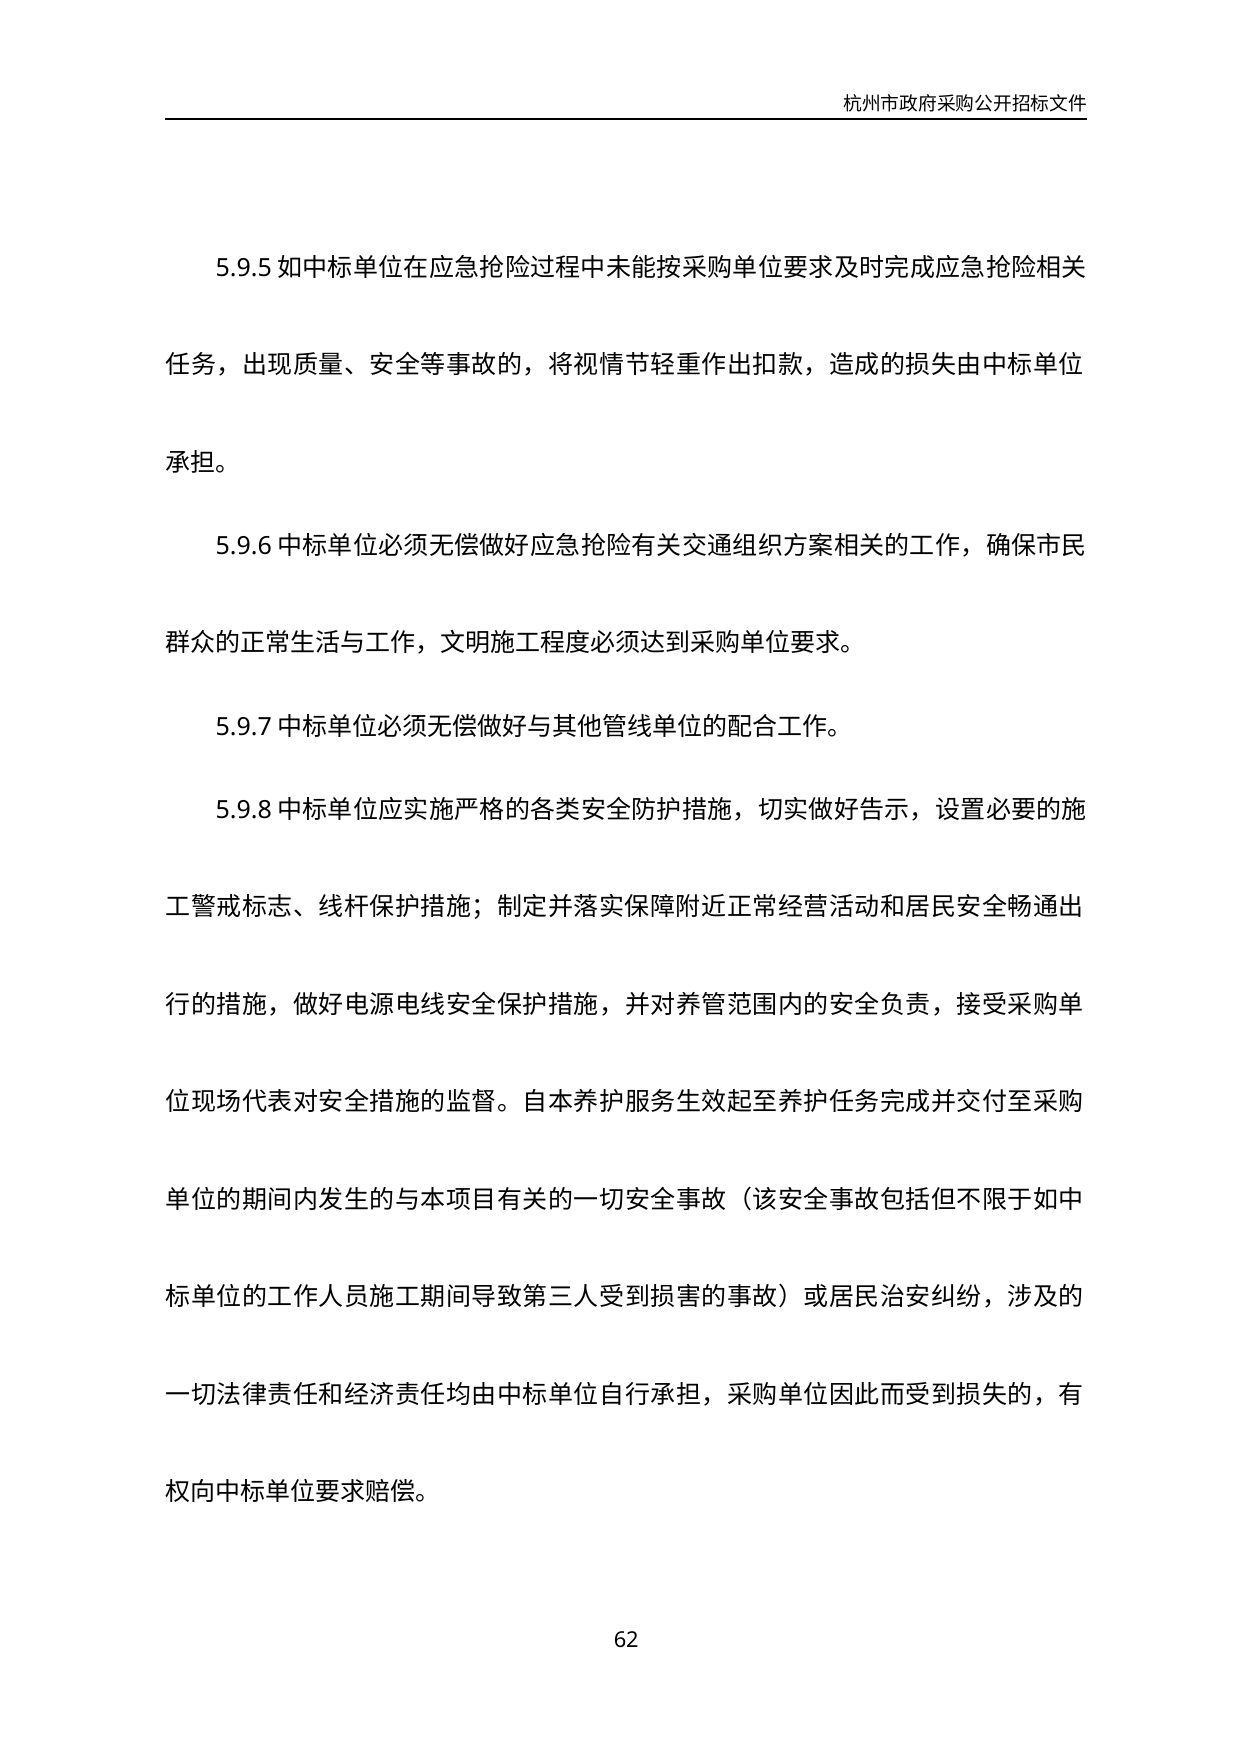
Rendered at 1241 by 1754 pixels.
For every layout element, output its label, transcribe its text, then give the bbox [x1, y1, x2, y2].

text 5.9.7中标单位必须无偿做好与其他管线单位的配合工作。 [165, 692, 1087, 757]
text 5.9.8中标单位应实施严格的各类安全防护措施，切实做好告示，设置必要的施工警戒标志、线杆保护措施；制定并落实保障附近正常经营活动和居民安全畅通出行的措施，做好电源电线安全保护措施，并对养管范围内的安全负责，接受采购单位现场代表对安全措施的监督。自本养护服务生效起至养护任务完成并交付至采购单位的期间内发生的与本项目有关的一切安全事故（该安全事故包括但不限于如中标单位的工作人员施工期间导致第三人受到损害的事故）或居民治安纠纷，涉及的一切法律责任和经济责任均由中标单位自行承担，采购单位因此而受到损失的，有权向中标单位要求赔偿。 [165, 775, 1087, 1522]
text 5.9.5如中标单位在应急抢险过程中未能按采购单位要求及时完成应急抢险相关任务，出现质量、安全等事故的，将视情节轻重作出扣款，造成的损失由中标单位承担。 [165, 233, 1087, 493]
text 5.9.6中标单位必须无偿做好应急抢险有关交通组织方案相关的工作，确保市民群众的正常生活与工作，文明施工程度必须达到采购单位要求。 [165, 511, 1087, 673]
